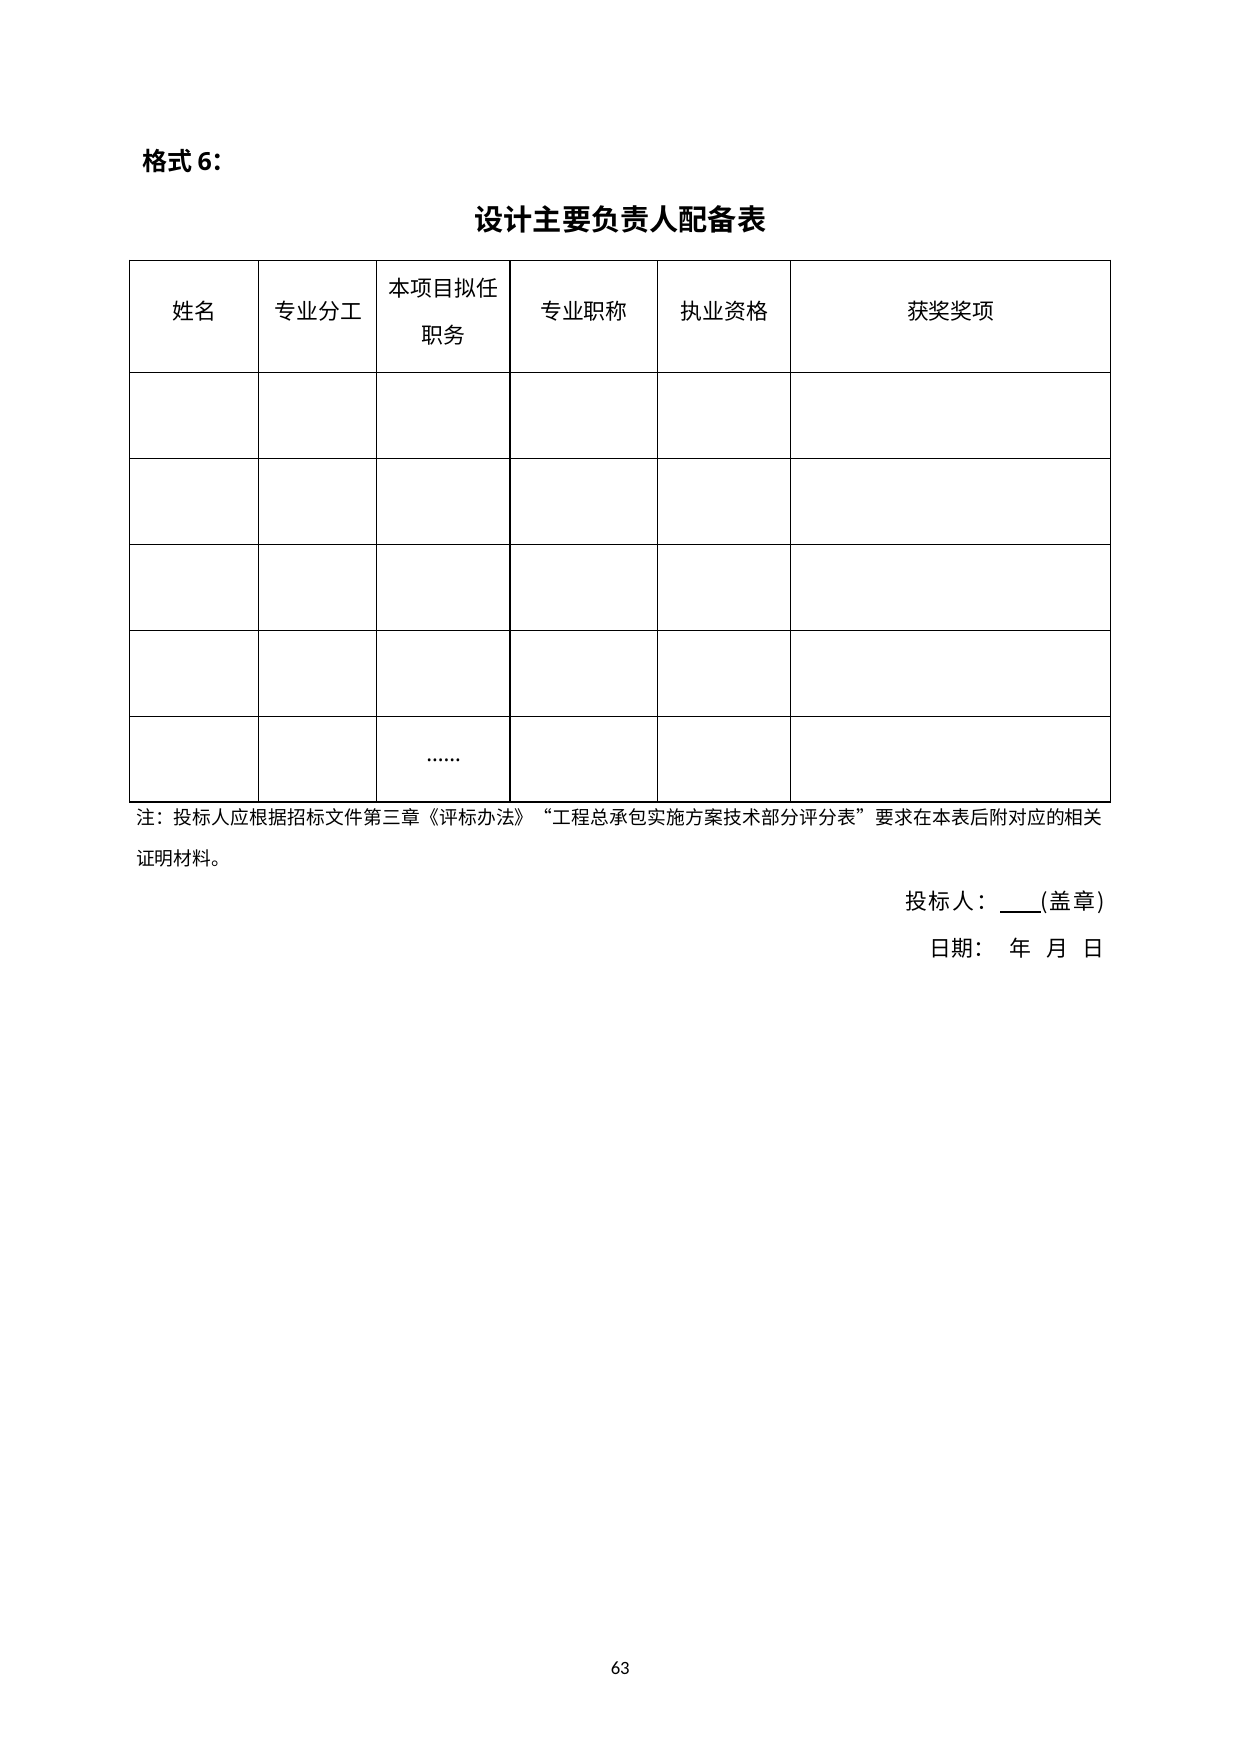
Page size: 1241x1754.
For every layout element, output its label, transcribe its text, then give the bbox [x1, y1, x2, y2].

table_cell [259, 545, 376, 630]
table_cell [130, 717, 258, 801]
table_cell …… [377, 717, 509, 801]
table_header 执业资格 [658, 261, 790, 372]
text 日期： 年 月 日 [136, 931, 1104, 963]
table_cell [130, 545, 258, 630]
table_cell [658, 631, 790, 716]
table_cell [259, 459, 376, 544]
table_header 专业职称 [511, 261, 657, 372]
table_cell [658, 459, 790, 544]
table_header 姓名 [130, 261, 258, 372]
text 注：投标人应根据招标文件第三章《评标办法》“工程总承包实施方案技术部分评分表”要求在本表后附对应的相关证明材料。 [136, 803, 1104, 870]
table_cell [511, 631, 657, 716]
table_cell [658, 545, 790, 630]
table_cell [259, 717, 376, 801]
table_cell [377, 545, 509, 630]
text 格式6： [136, 142, 1104, 178]
table_cell [511, 717, 657, 801]
table_cell [130, 373, 258, 458]
table_header 本项目拟任职务 [377, 261, 509, 372]
table_cell [658, 717, 790, 801]
table_cell [259, 631, 376, 716]
table_header 获奖奖项 [791, 261, 1110, 372]
table_cell [130, 459, 258, 544]
table_cell [377, 631, 509, 716]
table_header 专业分工 [259, 261, 376, 372]
table_cell [511, 545, 657, 630]
table_cell [511, 373, 657, 458]
table_cell [791, 717, 1110, 801]
table_cell [377, 373, 509, 458]
table_cell [791, 545, 1110, 630]
table_cell [791, 631, 1110, 716]
table_cell [658, 373, 790, 458]
table_cell [791, 373, 1110, 458]
table_cell [130, 631, 258, 716]
table_cell [791, 459, 1110, 544]
text 设计主要负责人配备表 [136, 196, 1104, 238]
table_cell [511, 459, 657, 544]
table_cell [259, 373, 376, 458]
table_cell [377, 459, 509, 544]
text 投标人： (盖章) [136, 884, 1104, 916]
